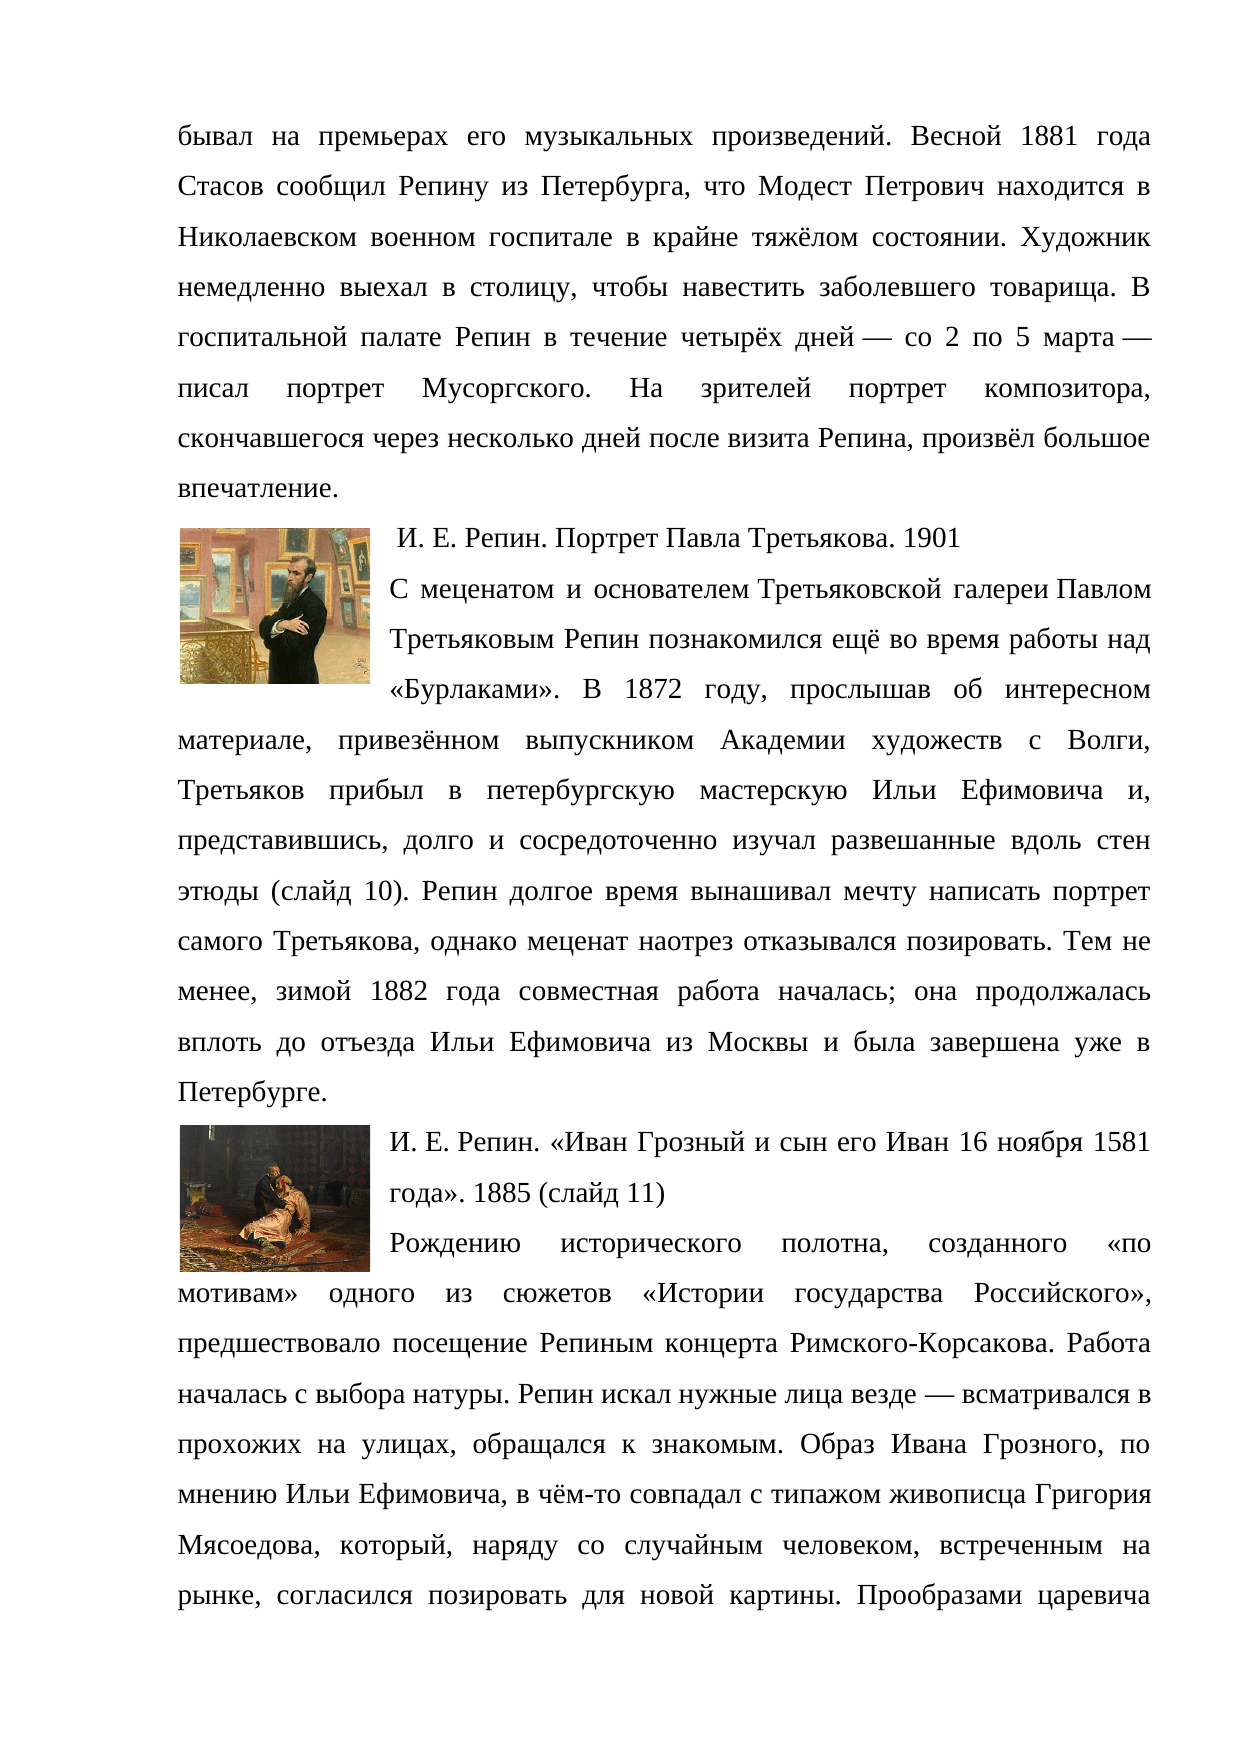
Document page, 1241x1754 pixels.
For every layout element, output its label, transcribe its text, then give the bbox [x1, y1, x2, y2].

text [177, 1225, 1152, 1611]
text И. Е. Репин. «Иван Грозный и сын его Иван 16 ноября 1581 года». 1885 (слайд 11) [177, 1124, 1152, 1208]
text С меценатом и основателем Третьяковской галереи Павлом Третьяковым Репин познакомился ещё во время работы над «Бурлаками». В 1872 году, прослышав об интересном материале, привезённом выпускником Академии художеств с Волги, Третьяков прибыл в петербургскую мастерскую Ильи Ефимовича и, представившись, долго и сосредоточенно изучал развешанные вдоль стен этюды (слайд 10). Репин долгое время вынашивал мечту написать портрет самого Третьякова, однако меценат наотрез отказывался позировать. Тем не менее, зимой 1882 года совместная работа началась; она продолжалась вплоть до отъезда Ильи Ефимовича из Москвы и была завершена уже в Петербурге. [177, 571, 1152, 1108]
text И. Е. Репин. Портрет Павла Третьякова. 1901 [177, 521, 1152, 554]
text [177, 118, 1152, 504]
picture [179, 528, 371, 684]
picture [179, 1125, 371, 1272]
